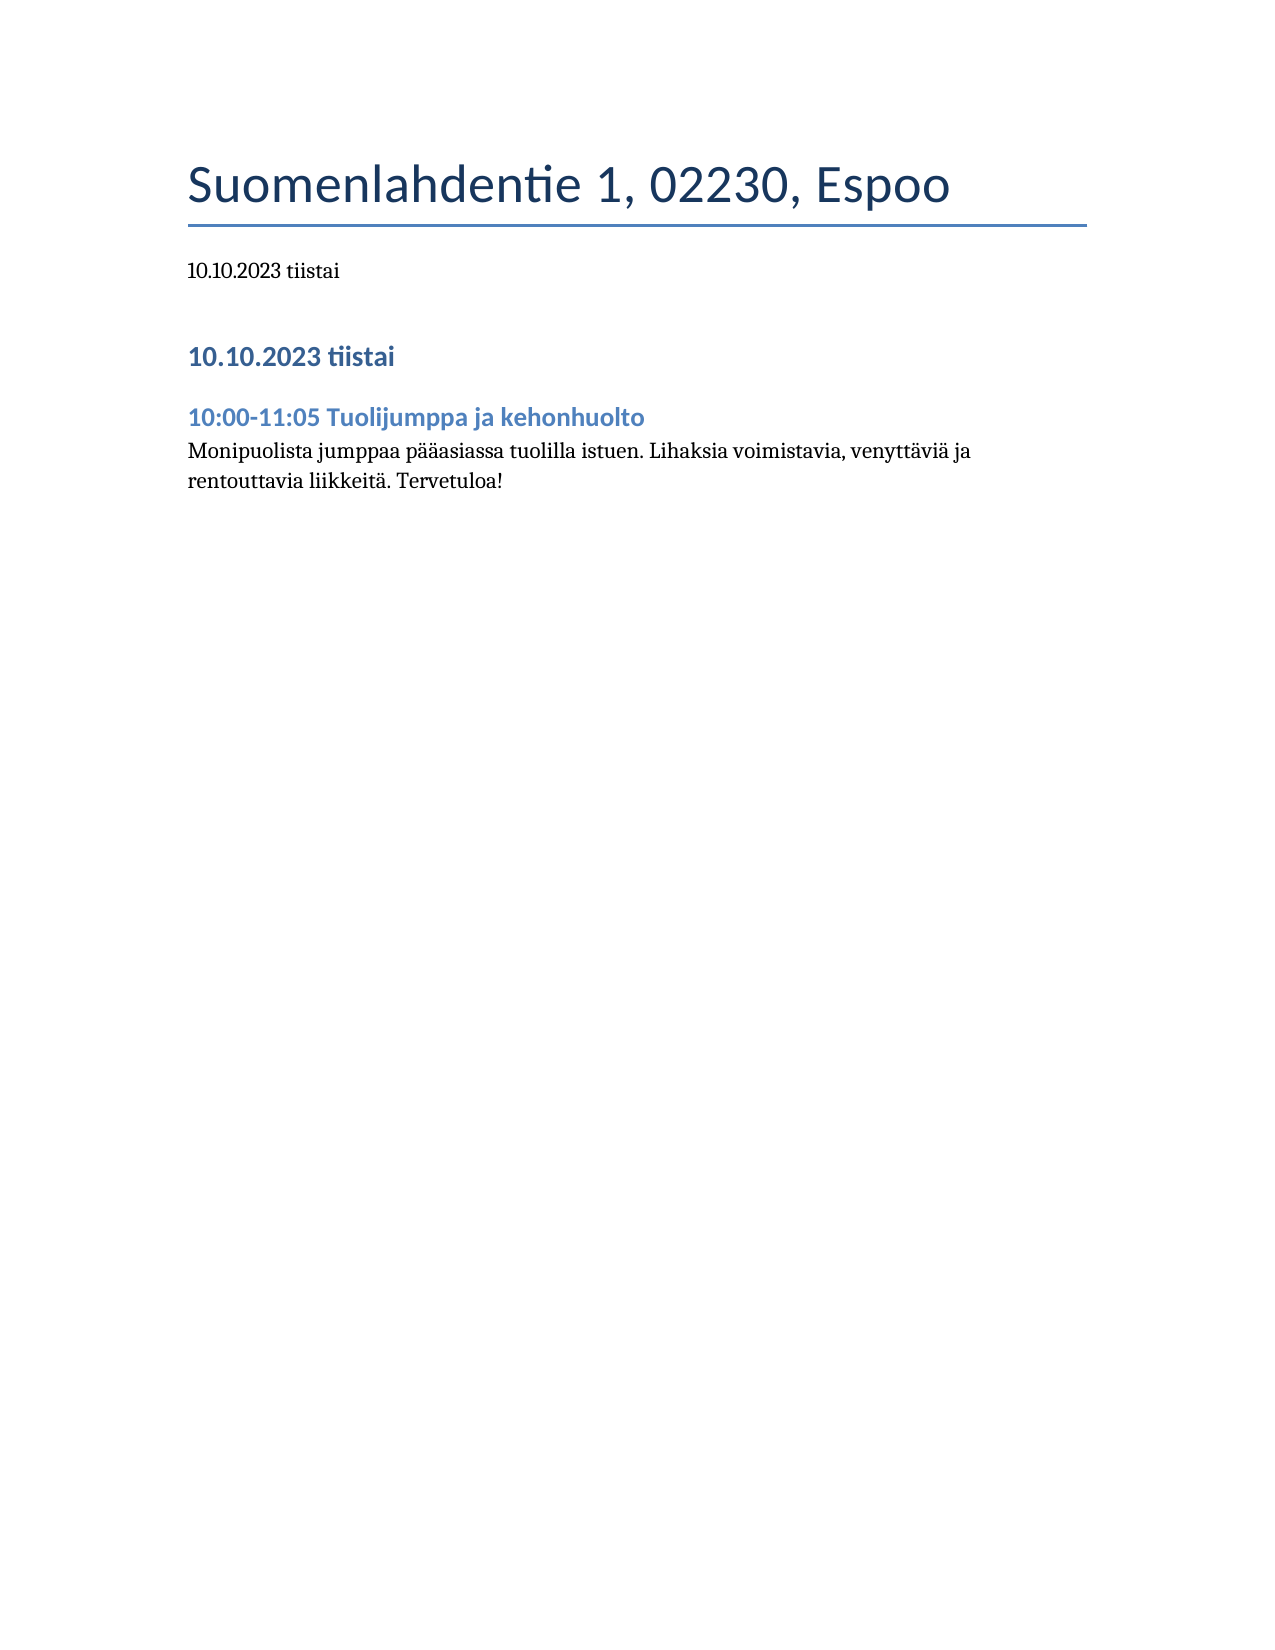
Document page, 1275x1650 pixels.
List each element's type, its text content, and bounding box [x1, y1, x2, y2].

subtitle 10:00-11:05 Tuolijumppa ja kehonhuolto [187, 400, 1087, 433]
subtitle 10.10.2023 tiistai [187, 338, 1087, 374]
text Monipuolista jumppaa pääasiassa tuolilla istuen. Lihaksia voimistavia, venyttäviä ja rentouttavia liikkeitä. Tervetuloa! [187, 438, 1087, 494]
title Suomenlahdentie 1, 02230, Espoo [187, 150, 1087, 227]
text 10.10.2023 tiistai [187, 258, 1087, 284]
